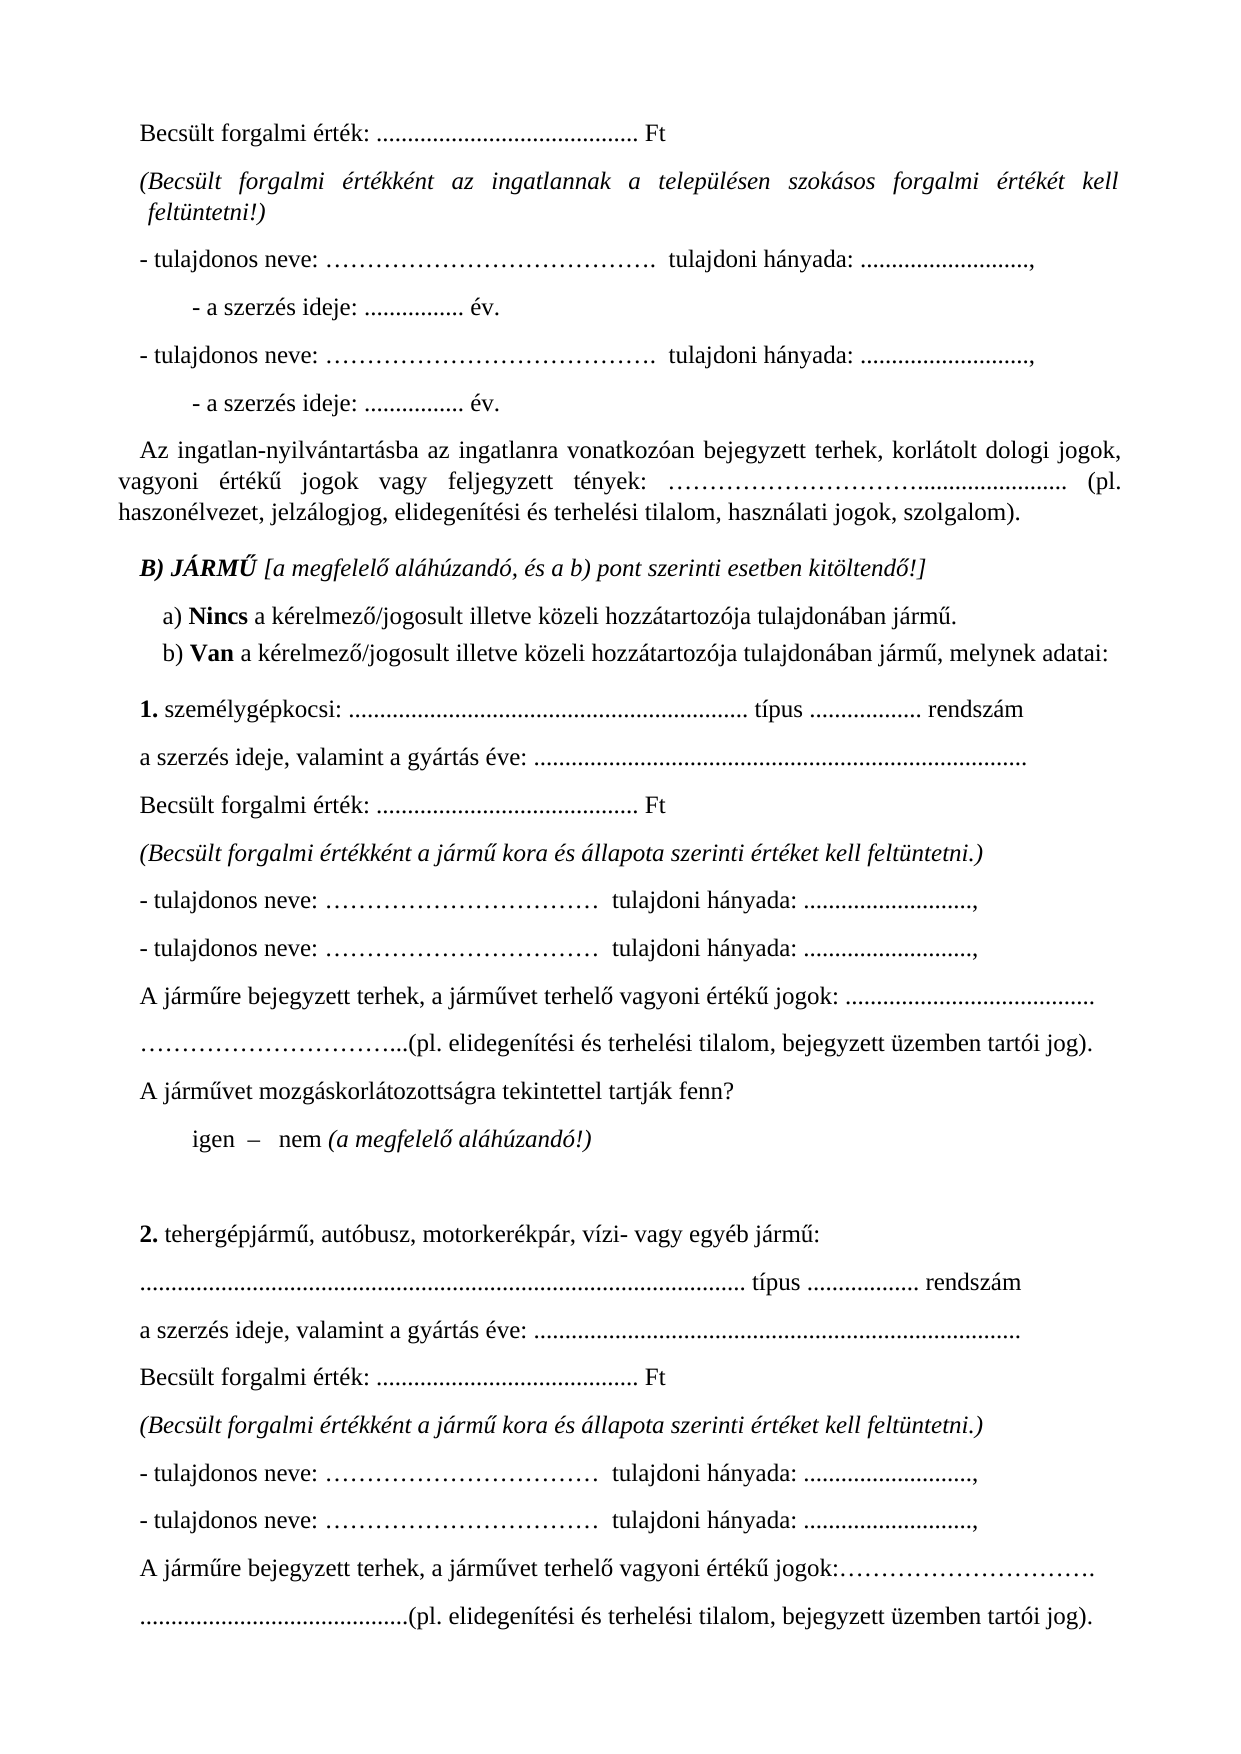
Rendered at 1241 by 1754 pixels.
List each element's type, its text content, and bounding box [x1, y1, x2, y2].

text ...........................................(pl. elidegenítési és terhelési tilalom, bejegyzett üzemben tartói jog). [118, 1601, 1122, 1630]
text Becsült forgalmi érték: .......................................... Ft [118, 118, 1122, 147]
text Becsült forgalmi érték: .......................................... Ft [118, 790, 1122, 819]
text Az ingatlan-nyilvántartásba az ingatlanra vonatkozóan bejegyzett terhek, korlátolt dologi jogok, vagyoni értékű jogok vagy feljegyzett tények: …………………………........................ (pl. haszonélvezet, jelzálogjog, elidegenítési és terhelési tilalom, használati jogok, szolgalom). [118, 435, 1122, 526]
text 1. személygépkocsi: ................................................................ típus .................. rendszám [118, 694, 1122, 723]
text (Becsült forgalmi értékként a jármű kora és állapota szerinti értéket kell feltüntetni.) [118, 1410, 1122, 1439]
text - tulajdonos neve: …………………………………. tulajdoni hányada: ..........................., [118, 244, 1122, 273]
text - tulajdonos neve: …………………………… tulajdoni hányada: ..........................., [118, 885, 1122, 914]
text - a szerzés ideje: ................ év. [118, 292, 1122, 321]
text a szerzés ideje, valamint a gyártás éve: .............................................................................. [118, 1315, 1122, 1343]
text igen – nem (a megfelelő aláhúzandó!) [118, 1124, 1122, 1153]
text A járműre bejegyzett terhek, a járművet terhelő vagyoni értékű jogok:…………………………. [118, 1553, 1122, 1582]
text - tulajdonos neve: …………………………… tulajdoni hányada: ..........................., [118, 933, 1122, 962]
text B) JÁRMŰ [a megfelelő aláhúzandó, és a b) pont szerinti esetben kitöltendő!] [118, 553, 1122, 582]
text ................................................................................................. típus .................. rendszám [118, 1267, 1122, 1296]
text (Becsült forgalmi értékként a jármű kora és állapota szerinti értéket kell feltüntetni.) [118, 838, 1122, 866]
text A járműre bejegyzett terhek, a járművet terhelő vagyoni értékű jogok: ........................................ [118, 981, 1122, 1009]
text 2. tehergépjármű, autóbusz, motorkerékpár, vízi- vagy egyéb jármű: [118, 1219, 1122, 1248]
text - a szerzés ideje: ................ év. [118, 388, 1122, 416]
text A járművet mozgáskorlátozottságra tekintettel tartják fenn? [118, 1076, 1122, 1105]
text - tulajdonos neve: …………………………… tulajdoni hányada: ..........................., [118, 1458, 1122, 1487]
text (Becsült forgalmi értékként az ingatlannak a településen szokásos forgalmi értékét kell feltüntetni!) [139, 166, 1122, 226]
text - tulajdonos neve: …………………………………. tulajdoni hányada: ..........................., [118, 340, 1122, 369]
text b) Van a kérelmező/jogosult illetve közeli hozzátartozója tulajdonában jármű, melynek adatai: [133, 638, 1122, 667]
text - tulajdonos neve: …………………………… tulajdoni hányada: ..........................., [118, 1506, 1122, 1534]
text a) Nincs a kérelmező/jogosult illetve közeli hozzátartozója tulajdonában jármű. [133, 601, 1122, 630]
text Becsült forgalmi érték: .......................................... Ft [118, 1362, 1122, 1391]
text a szerzés ideje, valamint a gyártás éve: ............................................................................... [118, 742, 1122, 771]
text …………………………...(pl. elidegenítési és terhelési tilalom, bejegyzett üzemben tartói jog). [118, 1028, 1122, 1057]
